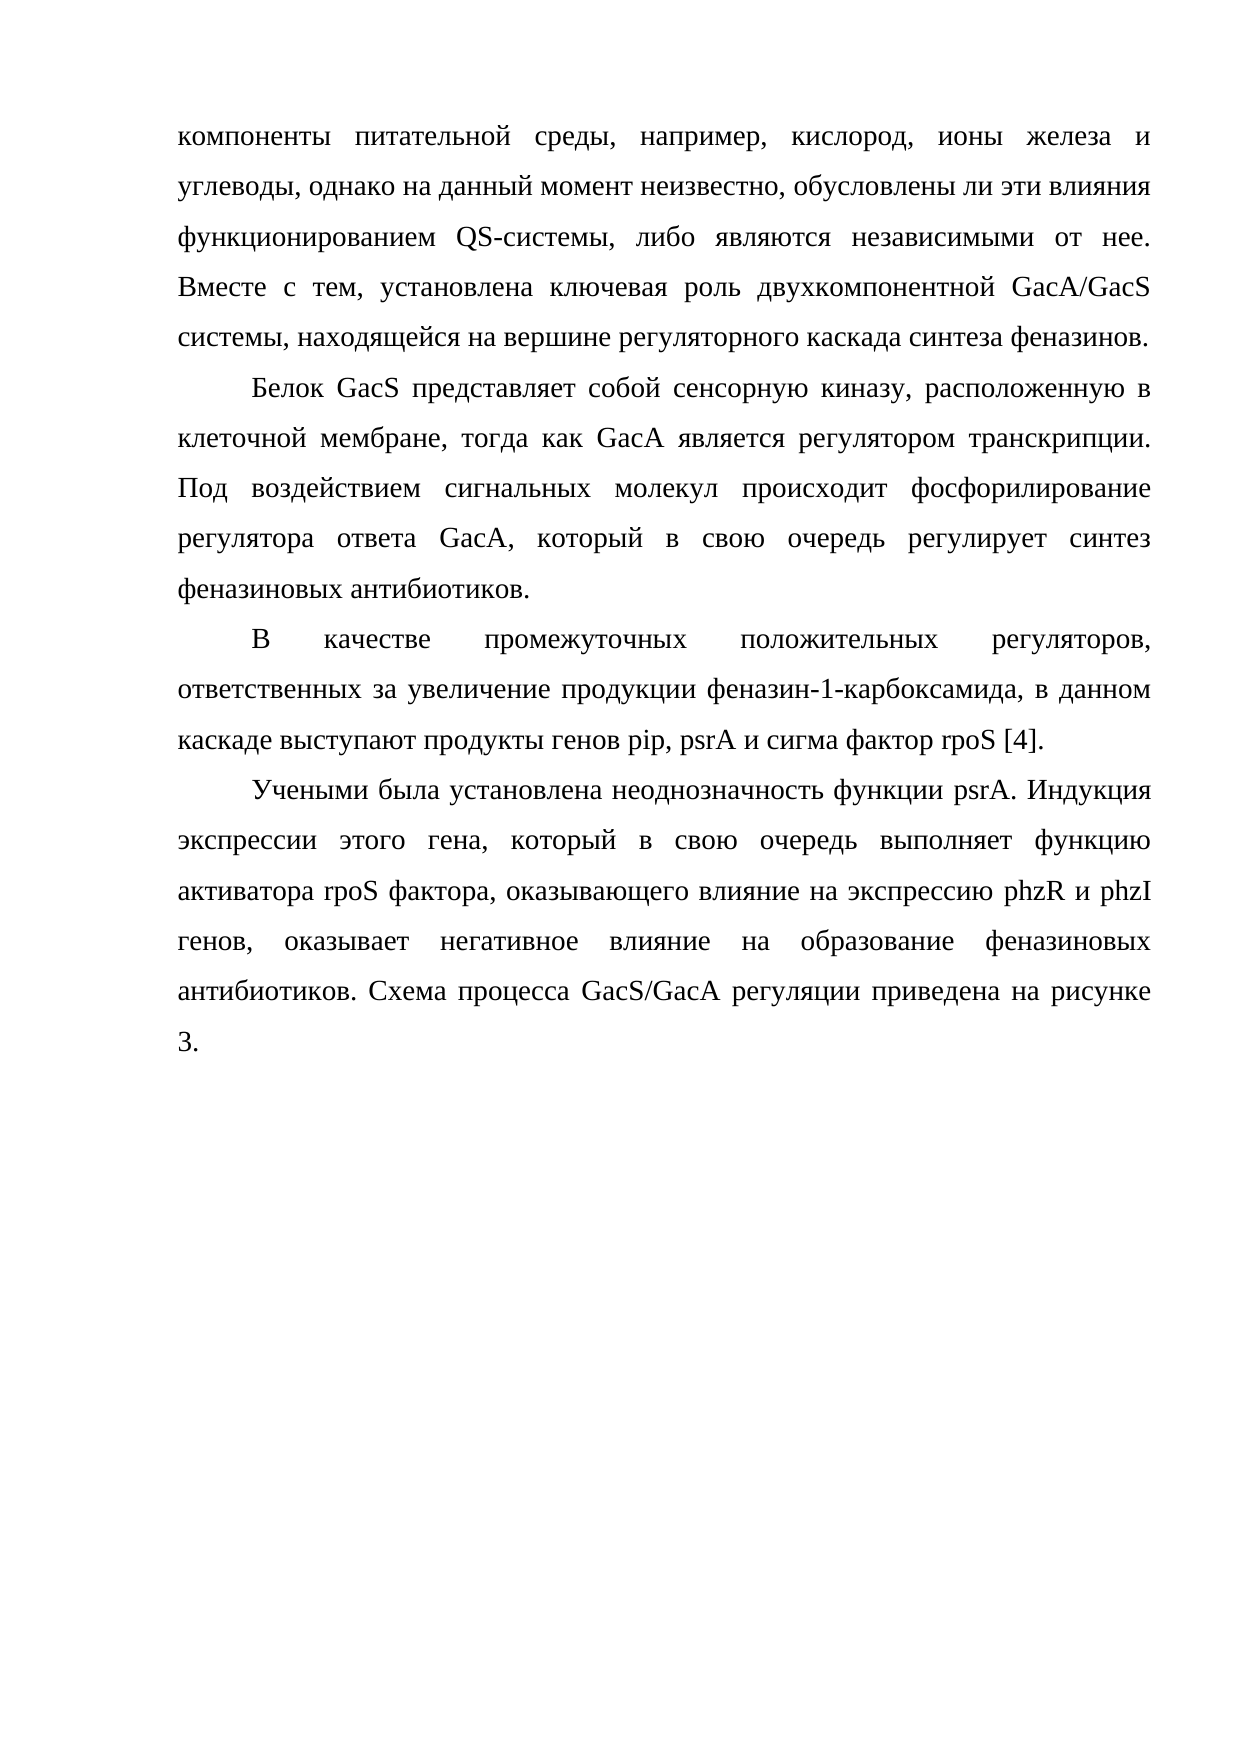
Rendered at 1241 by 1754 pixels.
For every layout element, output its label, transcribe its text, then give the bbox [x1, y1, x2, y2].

text В качестве промежуточных положительных регуляторов, ответственных за увеличение продукции феназин-1-карбоксамида, в данном каскаде выступают продукты генов pip, psrA и сигма фактор rpoS [4]. [177, 621, 1152, 755]
text Белок GacS представляет собой сенсорную киназу, расположенную в клеточной мембране, тогда как GacA является регулятором транскрипции. Под воздействием сигнальных молекул происходит фосфорилирование регулятора ответа GacA, который в свою очередь регулирует синтез феназиновых антибиотиков. [177, 370, 1152, 604]
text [177, 118, 1152, 353]
text Учеными была установлена неоднозначность функции psrA. Индукция экспрессии этого гена, который в свою очередь выполняет функцию активатора rpoS фактора, оказывающего влияние на экспрессию phzR и phzI генов, оказывает негативное влияние на образование феназиновых антибиотиков. Схема процесса GacS/GacA регуляции приведена на рисунке 3. [177, 772, 1152, 1057]
